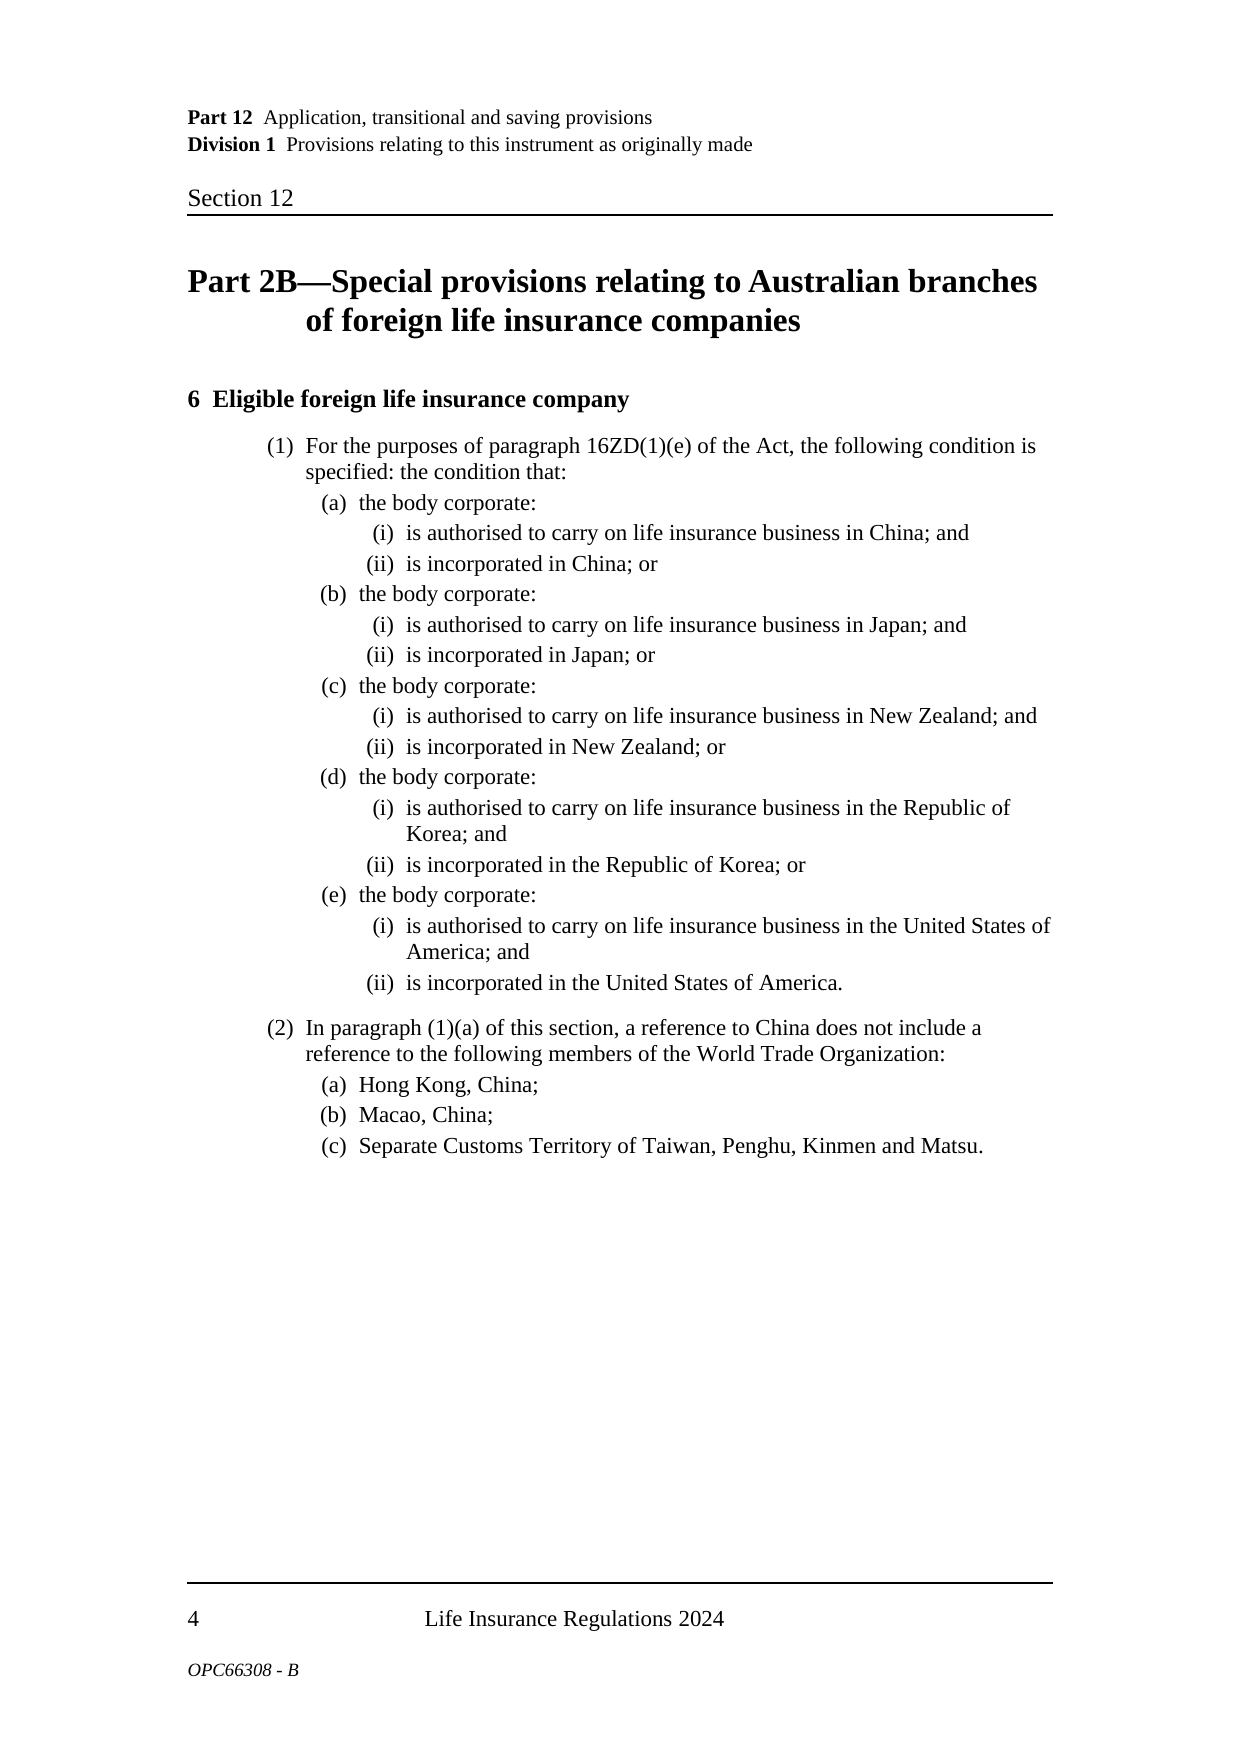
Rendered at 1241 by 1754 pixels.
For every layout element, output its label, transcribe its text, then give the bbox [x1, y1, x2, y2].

text (2) In paragraph (1)(a) of this section, a reference to China does not include a reference to the following members of the World Trade Organization: [187, 1014, 1053, 1066]
text (i) is authorised to carry on life insurance business in the United States of America; and [187, 912, 1053, 964]
text Part 2B—Special provisions relating to Australian branches of foreign life insurance companies [187, 262, 1053, 338]
text (b) Macao, China; [187, 1101, 1053, 1127]
text (i) is authorised to carry on life insurance business in China; and [187, 519, 1053, 546]
text (1) For the purposes of paragraph 16ZD(1)(e) of the Act, the following condition is specified: the condition that: [187, 432, 1053, 484]
text (ii) is incorporated in Japan; or [187, 641, 1053, 668]
text (c) Separate Customs Territory of Taiwan, Penghu, Kinmen and Matsu. [187, 1132, 1053, 1158]
text (ii) is incorporated in China; or [187, 550, 1053, 576]
text (a) the body corporate: [187, 489, 1053, 515]
text (d) the body corporate: [187, 763, 1053, 790]
text 6 Eligible foreign life insurance company [187, 384, 1053, 413]
text (a) Hong Kong, China; [187, 1071, 1053, 1097]
text (i) is authorised to carry on life insurance business in the Republic of Korea; and [187, 794, 1053, 847]
text (i) is authorised to carry on life insurance business in Japan; and [187, 611, 1053, 637]
text (b) the body corporate: [187, 580, 1053, 607]
text (c) the body corporate: [187, 672, 1053, 698]
text (ii) is incorporated in the Republic of Korea; or [187, 851, 1053, 877]
text (i) is authorised to carry on life insurance business in New Zealand; and [187, 702, 1053, 729]
text (e) the body corporate: [187, 881, 1053, 908]
text (ii) is incorporated in the United States of America. [187, 969, 1053, 995]
text (ii) is incorporated in New Zealand; or [187, 733, 1053, 759]
